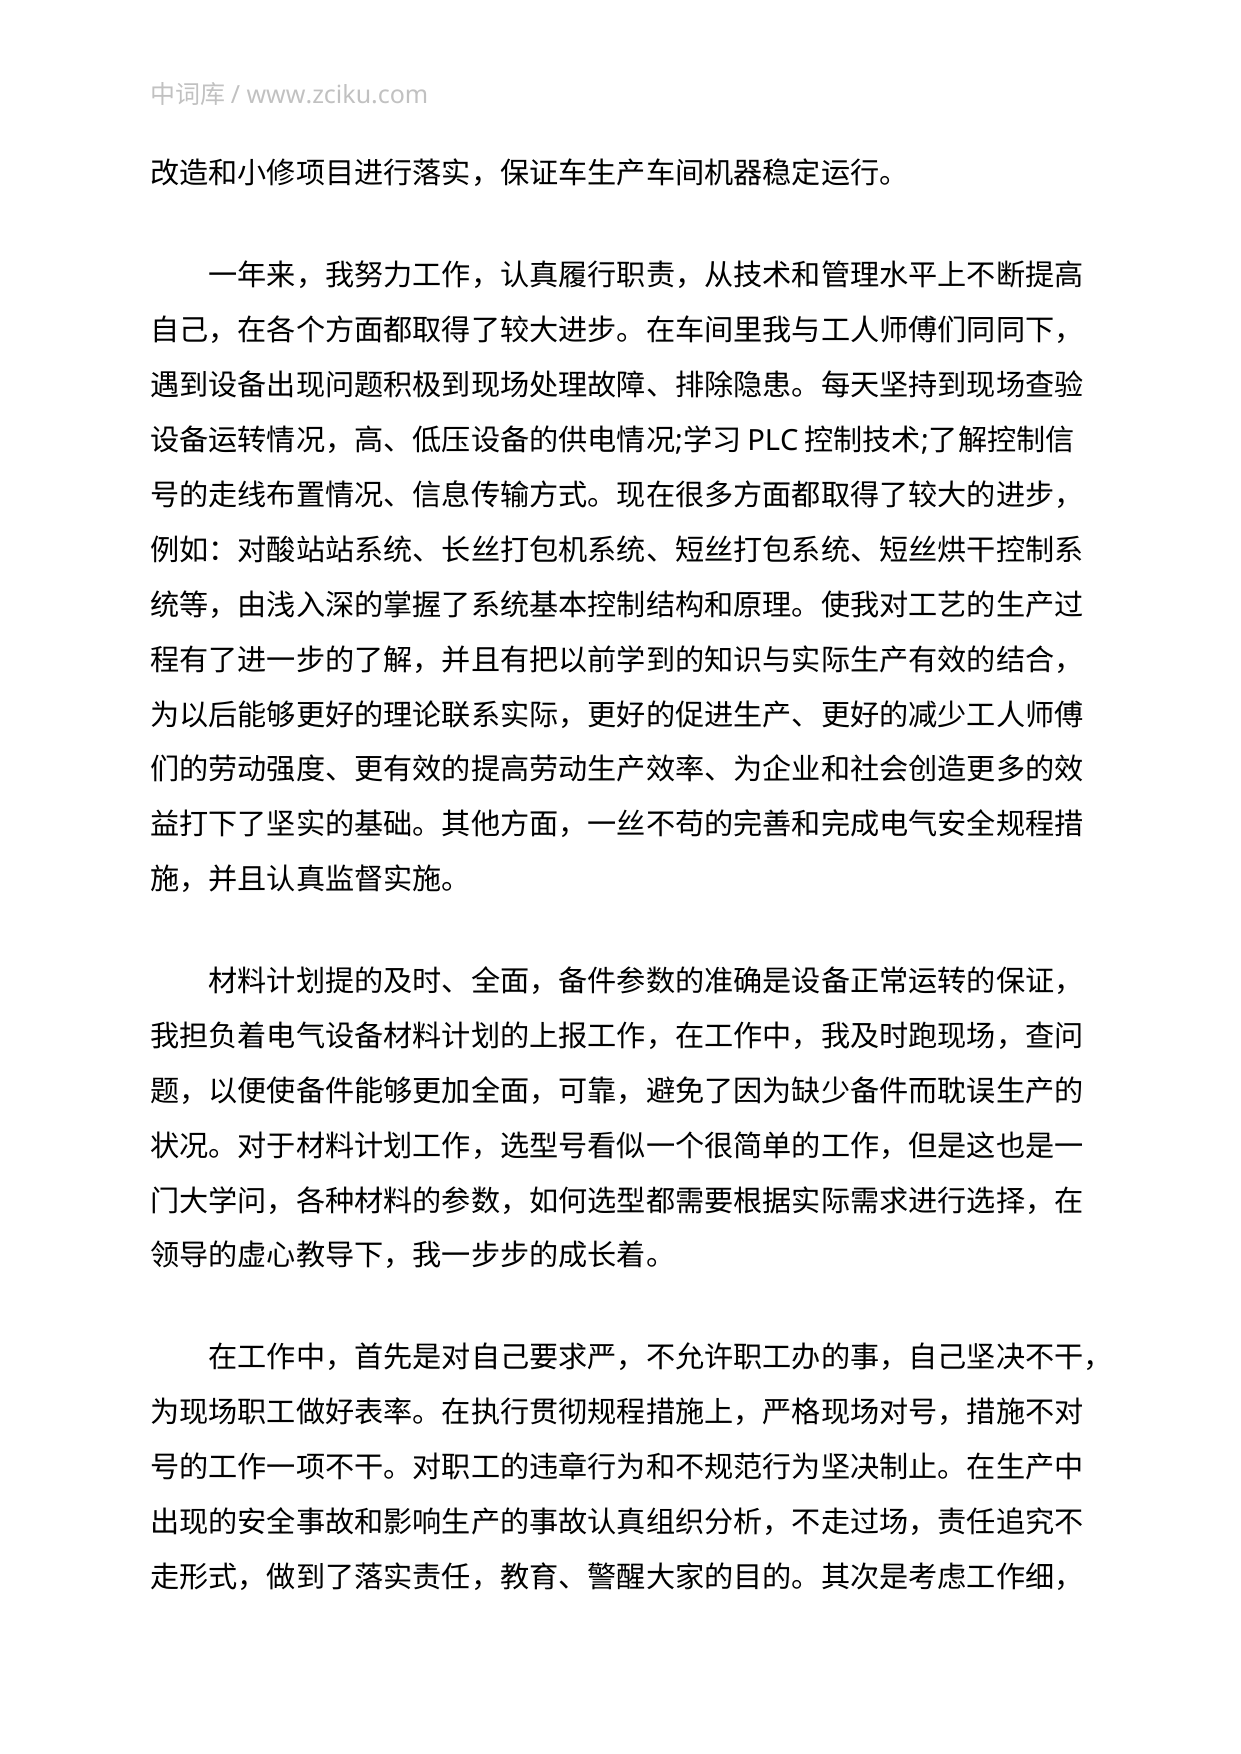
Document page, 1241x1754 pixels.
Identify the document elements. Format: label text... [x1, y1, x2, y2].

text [150, 150, 1090, 192]
text 一年来，我努力工作，认真履行职责，从技术和管理水平上不断提高自己，在各个方面都取得了较大进步。在车间里我与工人师傅们同同下，遇到设备出现问题积极到现场处理故障、排除隐患。每天坚持到现场查验设备运转情况，高、低压设备的供电情况;学习PLC控制技术;了解控制信号的走线布置情况、信息传输方式。现在很多方面都取得了较大的进步，例如：对酸站站系统、长丝打包机系统、短丝打包系统、短丝烘干控制系统等，由浅入深的掌握了系统基本控制结构和原理。使我对工艺的生产过程有了进一步的了解，并且有把以前学到的知识与实际生产有效的结合，为以后能够更好的理论联系实际，更好的促进生产、更好的减少工人师傅们的劳动强度、更有效的提高劳动生产效率、为企业和社会创造更多的效益打下了坚实的基础。其他方面，一丝不苟的完善和完成电气安全规程措施，并且认真监督实施。 [150, 252, 1090, 898]
text 材料计划提的及时、全面，备件参数的准确是设备正常运转的保证，我担负着电气设备材料计划的上报工作，在工作中，我及时跑现场，查问题，以便使备件能够更加全面，可靠，避免了因为缺少备件而耽误生产的状况。对于材料计划工作，选型号看似一个很简单的工作，但是这也是一门大学问，各种材料的参数，如何选型都需要根据实际需求进行选择，在领导的虚心教导下，我一步步的成长着。 [150, 957, 1090, 1274]
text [150, 1334, 1090, 1596]
